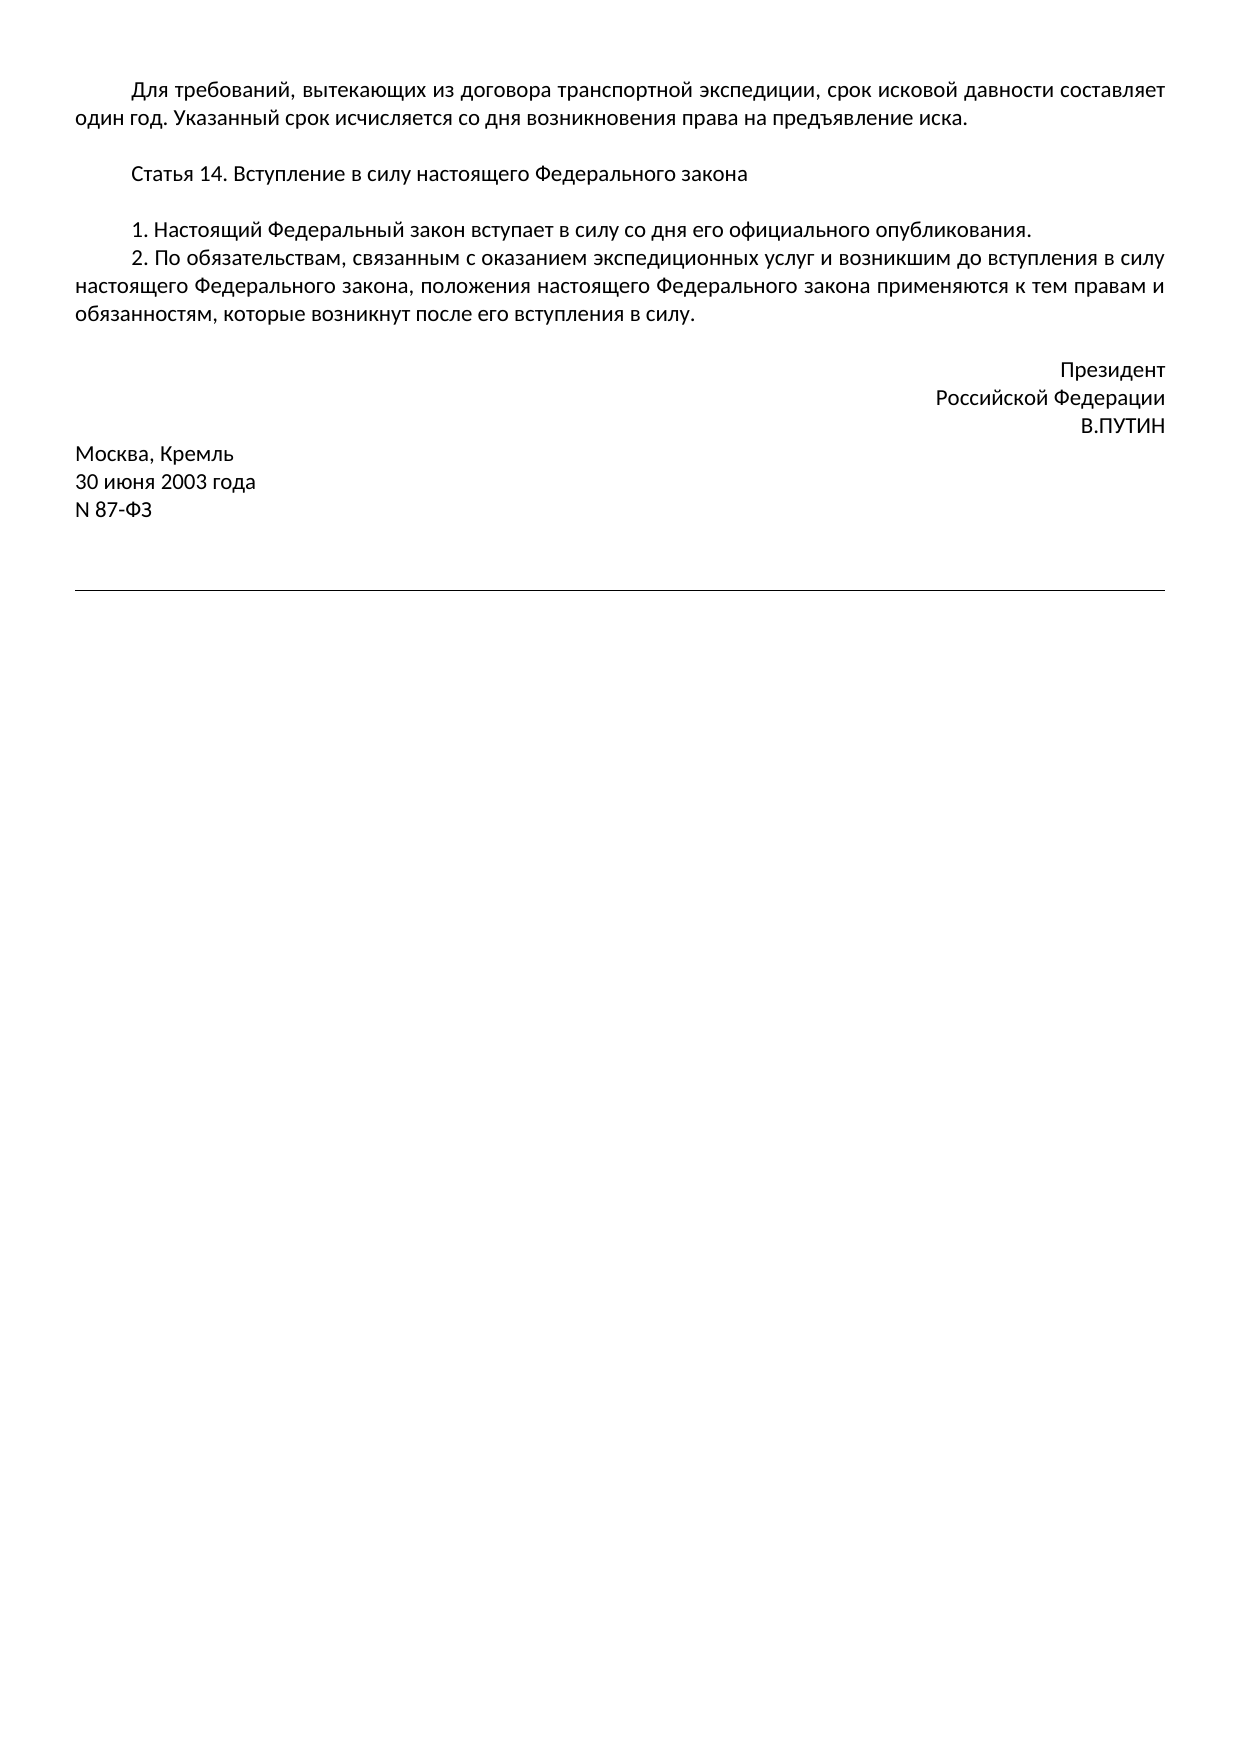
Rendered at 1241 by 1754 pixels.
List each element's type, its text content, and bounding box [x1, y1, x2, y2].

text Для требований, вытекающих из договора транспортной экспедиции, срок исковой давности составляет один год. Указанный срок исчисляется со дня возникновения права на предъявление иска. [75, 75, 1165, 131]
text 2. По обязательствам, связанным с оказанием экспедиционных услуг и возникшим до вступления в силу настоящего Федерального закона, положения настоящего Федерального закона применяются к тем правам и обязанностям, которые возникнут после его вступления в силу. [75, 243, 1165, 327]
text Президент [75, 355, 1165, 383]
text 1. Настоящий Федеральный закон вступает в силу со дня его официального опубликования. [75, 215, 1165, 243]
text Российской Федерации [75, 383, 1165, 411]
text Москва, Кремль [75, 439, 1165, 467]
text Статья 14. Вступление в силу настоящего Федерального закона [75, 159, 1165, 187]
text В.ПУТИН [75, 411, 1165, 439]
text 30 июня 2003 года [75, 467, 1165, 495]
text N 87-ФЗ [75, 495, 1165, 523]
